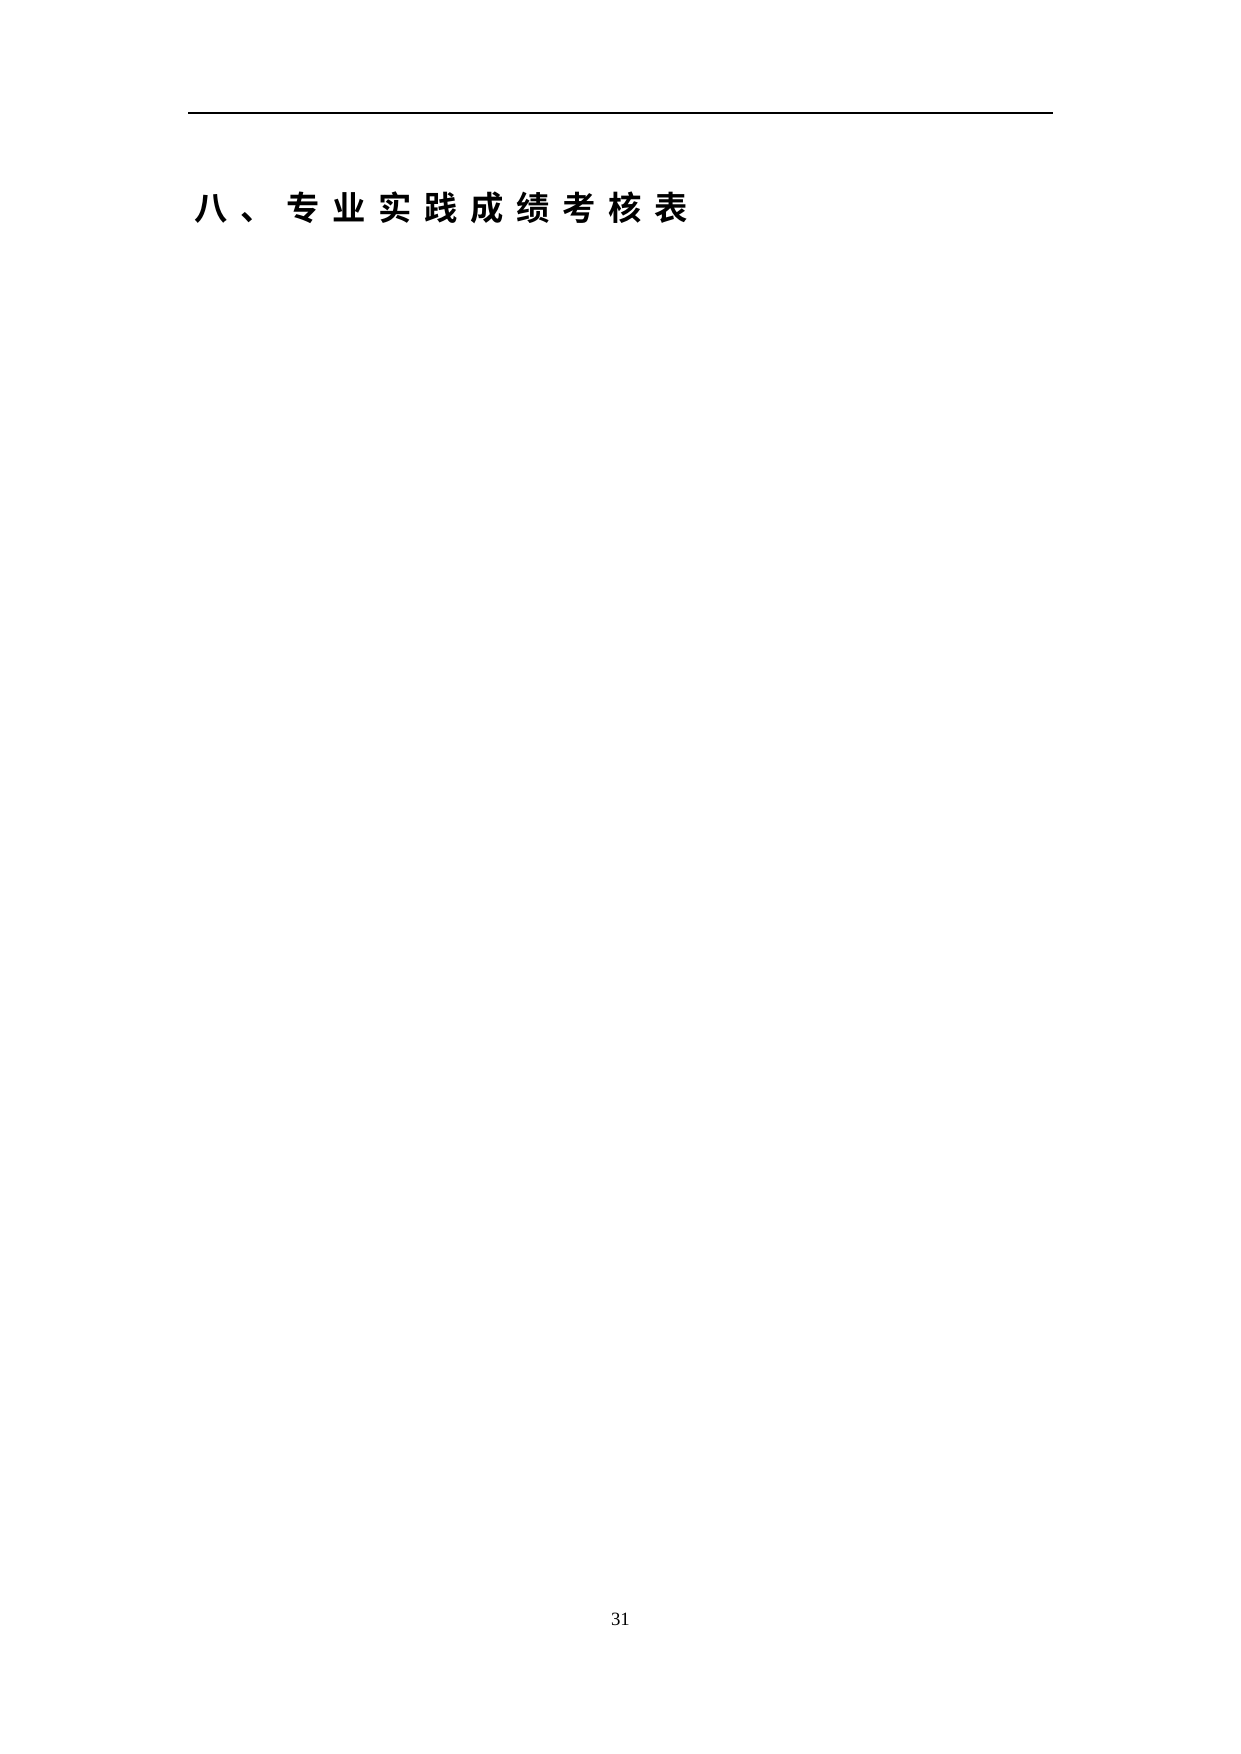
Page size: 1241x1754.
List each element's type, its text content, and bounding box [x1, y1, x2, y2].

text 八、专业实践成绩考核表 [194, 168, 1046, 244]
